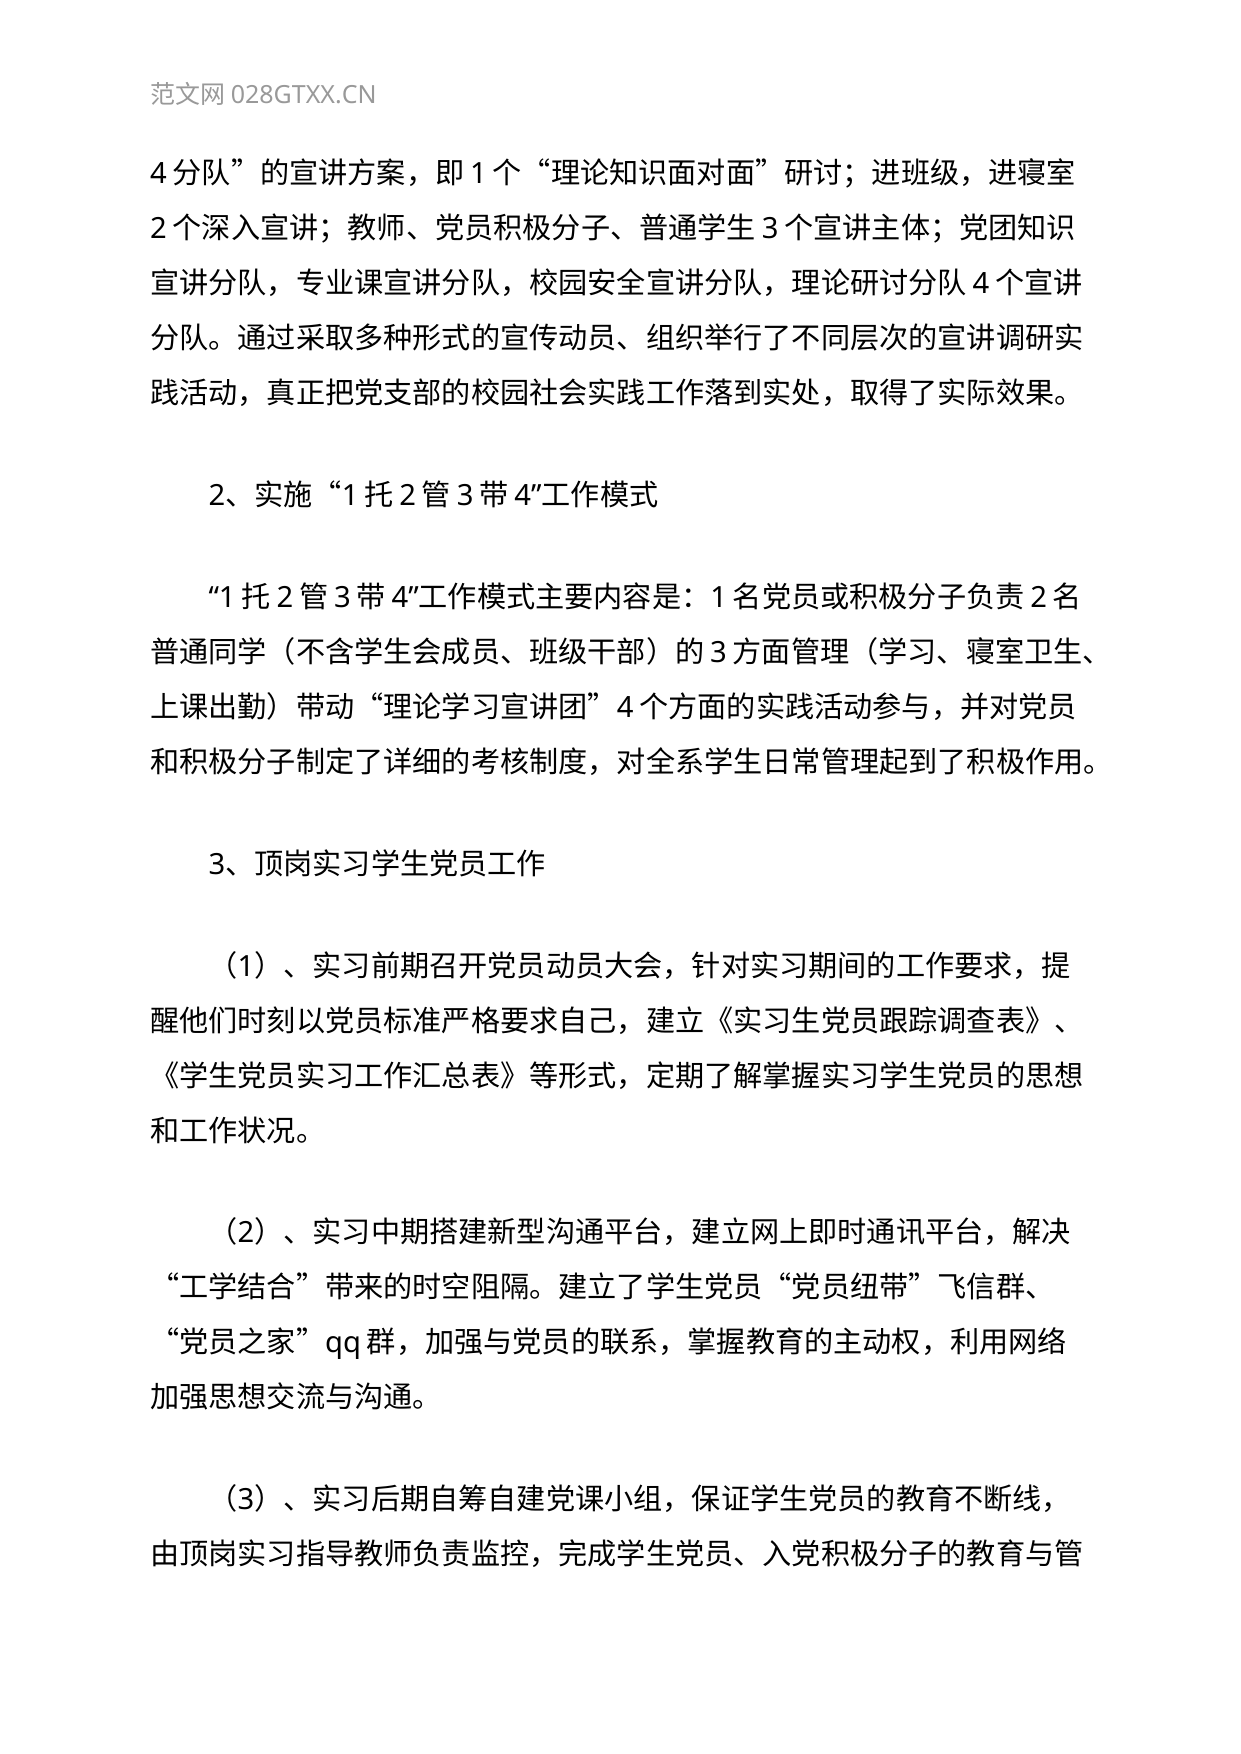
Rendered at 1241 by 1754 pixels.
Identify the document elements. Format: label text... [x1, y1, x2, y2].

text 2、实施“1托2管3带4”工作模式 [150, 472, 1090, 514]
text 3、顶岗实习学生党员工作 [150, 840, 1090, 883]
text （2）、实习中期搭建新型沟通平台，建立网上即时通讯平台，解决“工学结合”带来的时空阻隔。建立了学生党员“党员纽带”飞信群、“党员之家”qq群，加强与党员的联系，掌握教育的主动权，利用网络加强思想交流与沟通。 [150, 1209, 1090, 1416]
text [150, 150, 1090, 412]
text “1托2管3带4”工作模式主要内容是：1名党员或积极分子负责2名普通同学（不含学生会成员、班级干部）的3方面管理（学习、寝室卫生、上课出勤）带动“理论学习宣讲团”4个方面的实践活动参与，并对党员和积极分子制定了详细的考核制度，对全系学生日常管理起到了积极作用。 [150, 574, 1090, 781]
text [150, 1476, 1090, 1573]
text （1）、实习前期召开党员动员大会，针对实习期间的工作要求，提醒他们时刻以党员标准严格要求自己，建立《实习生党员跟踪调查表》、《学生党员实习工作汇总表》等形式，定期了解掌握实习学生党员的思想和工作状况。 [150, 942, 1090, 1149]
